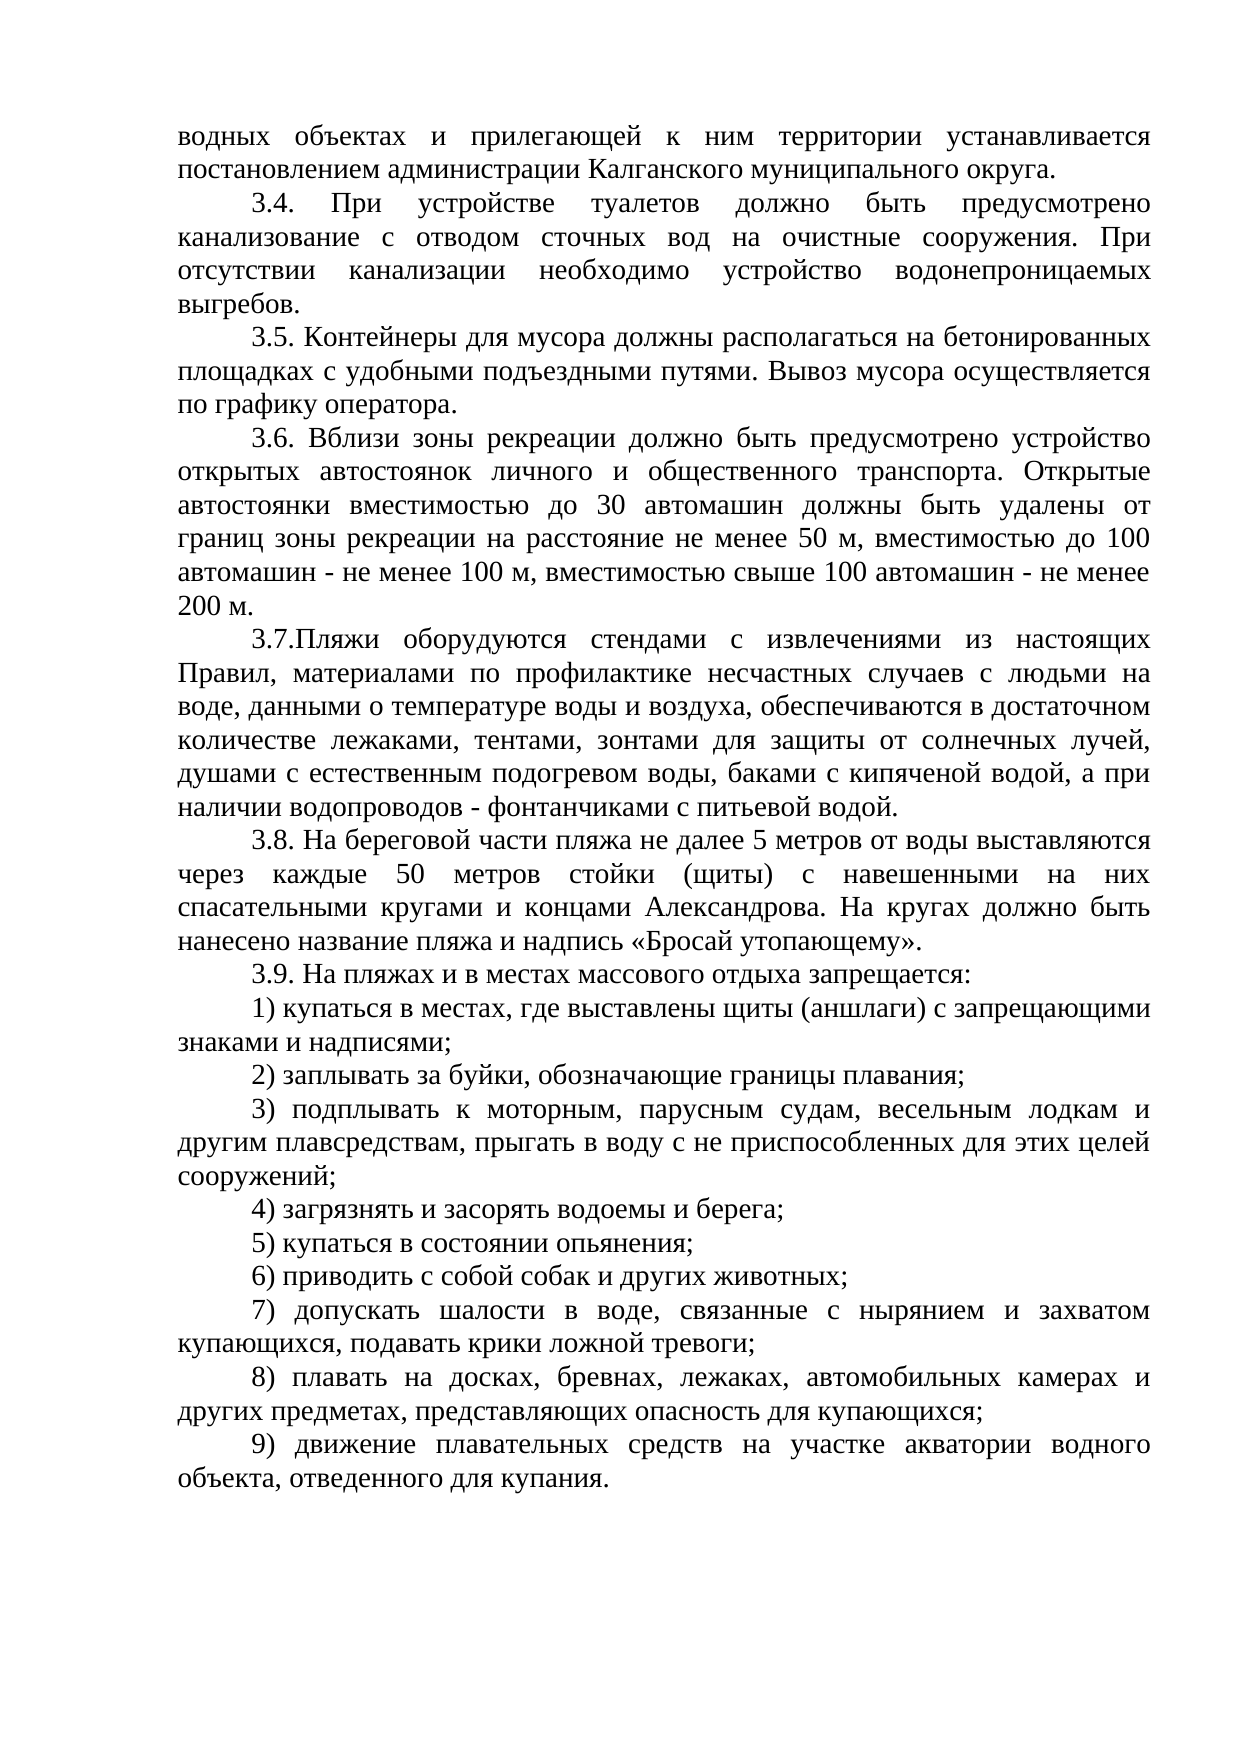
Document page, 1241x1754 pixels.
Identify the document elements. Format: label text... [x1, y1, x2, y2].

text 3.5. Контейнеры для мусора должны располагаться на бетонированных площадках с удобными подъездными путями. Вывоз мусора осуществляется по графику оператора. [177, 319, 1152, 420]
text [177, 118, 1152, 185]
text 3) подплывать к моторным, парусным судам, весельным лодкам и другим плавсредствам, прыгать в воду с не приспособленных для этих целей сооружений; [177, 1091, 1152, 1191]
text 8) плавать на досках, бревнах, лежаках, автомобильных камерах и других предметах, представляющих опасность для купающихся; [177, 1359, 1152, 1426]
text 1) купаться в местах, где выставлены щиты (аншлаги) с запрещающими знаками и надписями; [177, 990, 1152, 1057]
text 3.6. Вблизи зоны рекреации должно быть предусмотрено устройство открытых автостоянок личного и общественного транспорта. Открытые автостоянки вместимостью до 30 автомашин должны быть удалены от границ зоны рекреации на расстояние не менее 50 м, вместимостью до 100 автомашин - не менее 100 м, вместимостью свыше 100 автомашин - не менее 200 м. [177, 420, 1152, 621]
text 7) допускать шалости в воде, связанные с нырянием и захватом купающихся, подавать крики ложной тревоги; [177, 1292, 1152, 1359]
text 3.4. При устройстве туалетов должно быть предусмотрено канализование с отводом сточных вод на очистные сооружения. При отсутствии канализации необходимо устройство водонепроницаемых выгребов. [177, 185, 1152, 319]
text 4) загрязнять и засорять водоемы и берега; [177, 1191, 1152, 1225]
text 5) купаться в состоянии опьянения; [177, 1225, 1152, 1258]
text 3.9. На пляжах и в местах массового отдыха запрещается: [177, 957, 1152, 990]
text 6) приводить с собой собак и других животных; [177, 1258, 1152, 1292]
text 3.8. На береговой части пляжа не далее 5 метров от воды выставляются через каждые 50 метров стойки (щиты) с навешенными на них спасательными кругами и концами Александрова. На кругах должно быть нанесено название пляжа и надпись «Бросай утопающему». [177, 822, 1152, 957]
text 9) движение плавательных средств на участке акватории водного объекта, отведенного для купания. [177, 1426, 1152, 1493]
text 3.7.Пляжи оборудуются стендами с извлечениями из настоящих Правил, материалами по профилактике несчастных случаев с людьми на воде, данными о температуре воды и воздуха, обеспечиваются в достаточном количестве лежаками, тентами, зонтами для защиты от солнечных лучей, душами с естественным подогревом воды, баками с кипяченой водой, а при наличии водопроводов - фонтанчиками с питьевой водой. [177, 621, 1152, 822]
text 2) заплывать за буйки, обозначающие границы плавания; [177, 1057, 1152, 1091]
